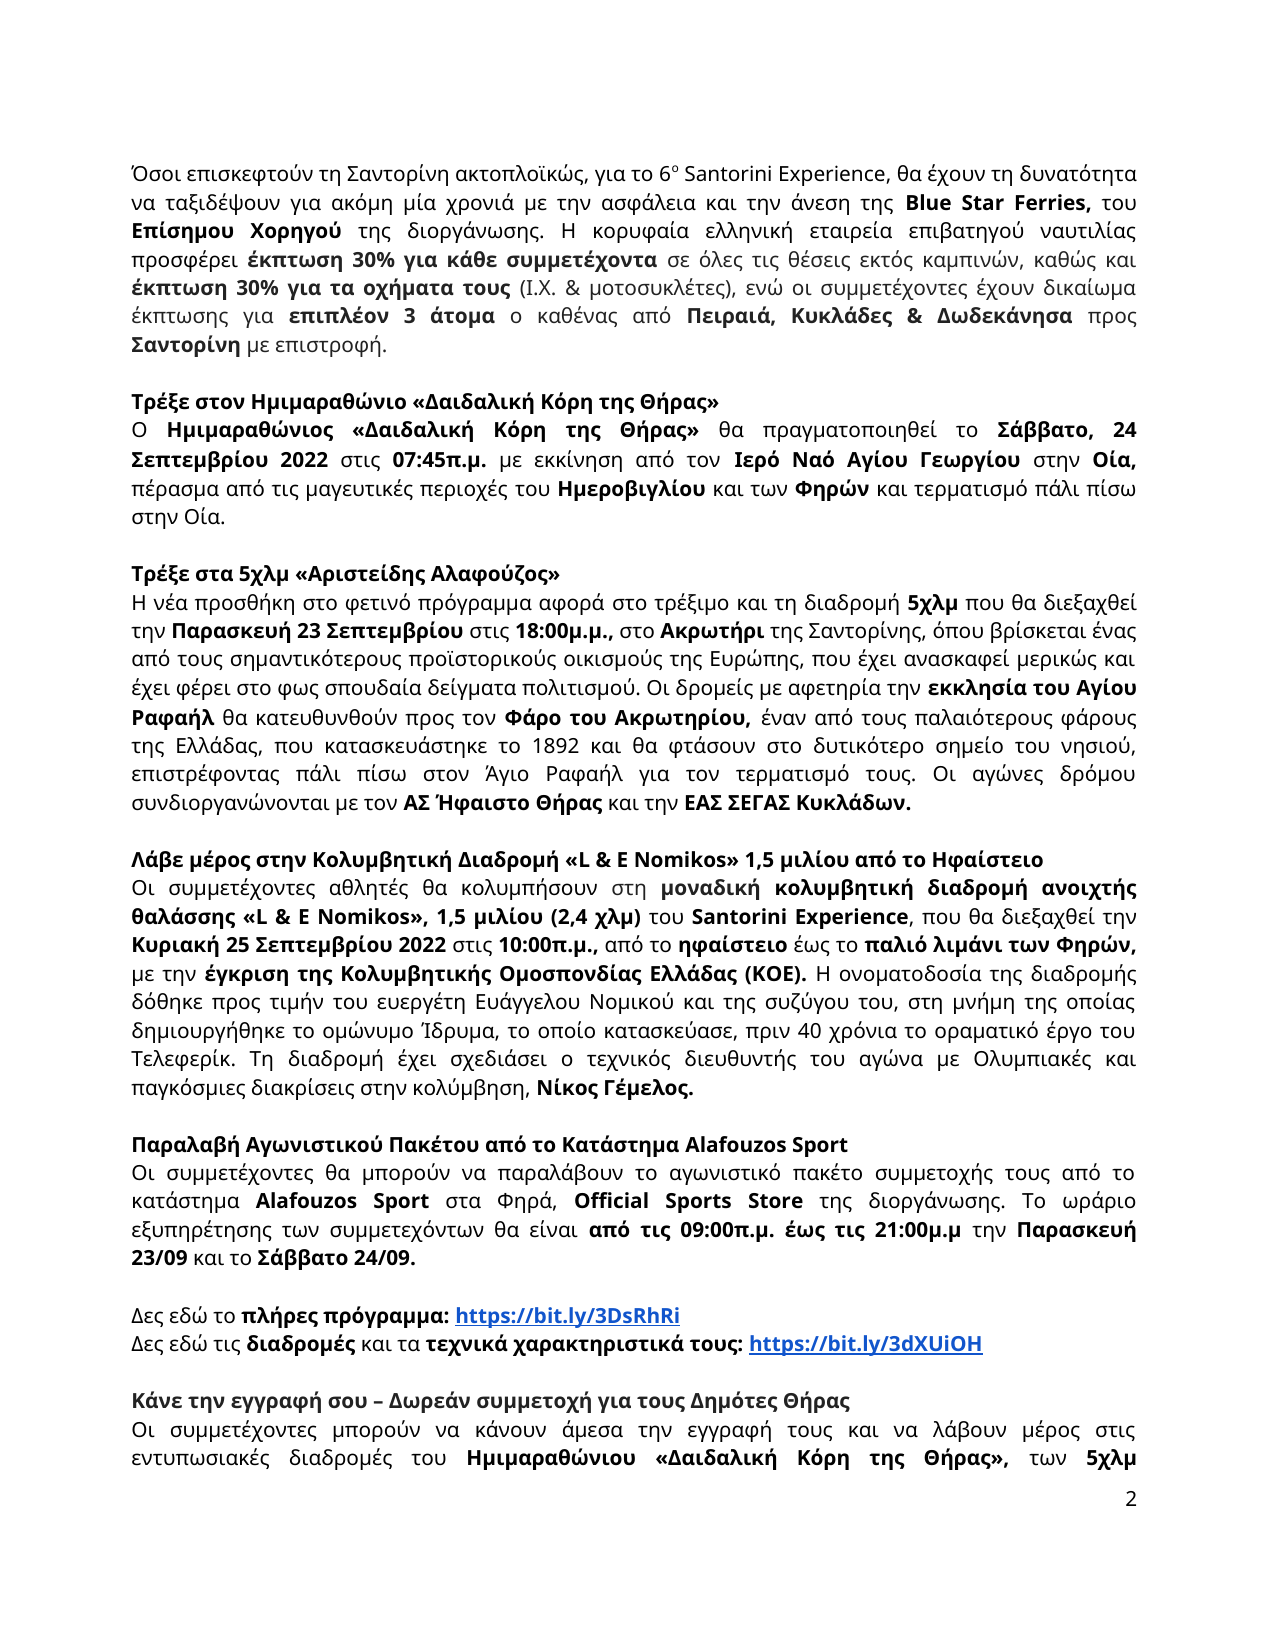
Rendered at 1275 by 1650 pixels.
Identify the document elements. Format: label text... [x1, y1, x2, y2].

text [131, 1415, 1137, 1472]
text Τρέξε στα 5χλμ «Αριστείδης Αλαφούζος» [131, 559, 1137, 588]
text Ο Ημιμαραθώνιος «Δαιδαλική Κόρη της Θήρας» θα πραγματοποιηθεί το Σάββατο, 24 Σεπτεμβρίου 2022 στις 07:45π.μ. με εκκίνηση από τον Ιερό Ναό Αγίου Γεωργίου στην Οία, πέρασμα από τις μαγευτικές περιοχές του Ημεροβιγλίου και των Φηρών και τερματισμό πάλι πίσω στην Οία. [131, 416, 1137, 531]
text Δες εδώ το πλήρες πρόγραμμα: https://bit.ly/3DsRhRi [131, 1301, 1137, 1329]
text Δες εδώ τις διαδρομές και τα τεχνικά χαρακτηριστικά τους: https://bit.ly/3dXUiOH [131, 1329, 1137, 1358]
text Λάβε μέρος στην Κολυμβητική Διαδρομή «L & E Nomikos» 1,5 μιλίου από το Ηφαίστειο [131, 845, 1137, 873]
text Όσοι επισκεφτούν τη Σαντορίνη ακτοπλοϊκώς, για το 6ο Santorini Experience, θα έχουν τη δυνατότητα να ταξιδέψουν για ακόμη μία χρονιά με την ασφάλεια και την άνεση της Blue Star Ferries, του Επίσημου Χορηγού της διοργάνωσης. Η κορυφαία ελληνική εταιρεία επιβατηγού ναυτιλίας προσφέρει έκπτωση 30% για κάθε συμμετέχοντα σε όλες τις θέσεις εκτός καμπινών, καθώς και έκπτωση 30% για τα οχήματα τους (Ι.Χ. & μοτοσυκλέτες), ενώ οι συμμετέχοντες έχουν δικαίωμα έκπτωσης για επιπλέον 3 άτομα ο καθένας από Πειραιά, Κυκλάδες & Δωδεκάνησα προς Σαντορίνη με επιστροφή. [131, 159, 1137, 358]
text Κάνε την εγγραφή σου – Δωρεάν συμμετοχή για τους Δημότες Θήρας [131, 1386, 1137, 1415]
text Τρέξε στον Ημιμαραθώνιο «Δαιδαλική Κόρη της Θήρας» [131, 387, 1137, 416]
text Η νέα προσθήκη στο φετινό πρόγραμμα αφορά στο τρέξιμο και τη διαδρομή 5χλμ που θα διεξαχθεί την Παρασκευή 23 Σεπτεμβρίου στις 18:00μ.μ., στο Ακρωτήρι της Σαντορίνης, όπου βρίσκεται ένας από τους σημαντικότερους προϊστορικούς οικισμούς της Ευρώπης, που έχει ανασκαφεί μερικώς και έχει φέρει στο φως σπουδαία δείγματα πολιτισμού. Οι δρομείς με αφετηρία την εκκλησία του Αγίου Ραφαήλ θα κατευθυνθούν προς τον Φάρο του Ακρωτηρίου, έναν από τους παλαιότερους φάρους της Ελλάδας, που κατασκευάστηκε το 1892 και θα φτάσουν στο δυτικότερο σημείο του νησιού, επιστρέφοντας πάλι πίσω στον Άγιο Ραφαήλ για τον τερματισμό τους. Οι αγώνες δρόμου συνδιοργανώνονται με τον ΑΣ Ήφαιστο Θήρας και την ΕΑΣ ΣΕΓΑΣ Κυκλάδων. [131, 588, 1137, 816]
text Παραλαβή Αγωνιστικού Πακέτου από το Κατάστημα Alafouzos Sport [131, 1130, 1137, 1158]
text Οι συμμετέχοντες αθλητές θα κολυμπήσουν στη μοναδική κολυμβητική διαδρομή ανοιχτής θαλάσσης «L & E Nomikos», 1,5 μιλίου (2,4 χλμ) του Santorini Experience, που θα διεξαχθεί την Κυριακή 25 Σεπτεμβρίου 2022 στις 10:00π.μ., από το ηφαίστειο έως το παλιό λιμάνι των Φηρών, με την έγκριση της Κολυμβητικής Ομοσπονδίας Ελλάδας (ΚΟΕ). Η ονοματοδοσία της διαδρομής δόθηκε προς τιμήν του ευεργέτη Ευάγγελου Νομικού και της συζύγου του, στη μνήμη της οποίας δημιουργήθηκε το ομώνυμο Ίδρυμα, το οποίο κατασκεύασε, πριν 40 χρόνια το οραματικό έργο του Τελεφερίκ. Τη διαδρομή έχει σχεδιάσει ο τεχνικός διευθυντής του αγώνα με Ολυμπιακές και παγκόσμιες διακρίσεις στην κολύμβηση, Νίκος Γέμελος. [131, 873, 1137, 1101]
text Οι συμμετέχοντες θα μπορούν να παραλάβουν το αγωνιστικό πακέτο συμμετοχής τους από το κατάστημα Alafouzos Sport στα Φηρά, Official Sports Store της διοργάνωσης. Το ωράριο εξυπηρέτησης των συμμετεχόντων θα είναι από τις 09:00π.μ. έως τις 21:00μ.μ την Παρασκευή 23/09 και το Σάββατο 24/09. [131, 1158, 1137, 1272]
